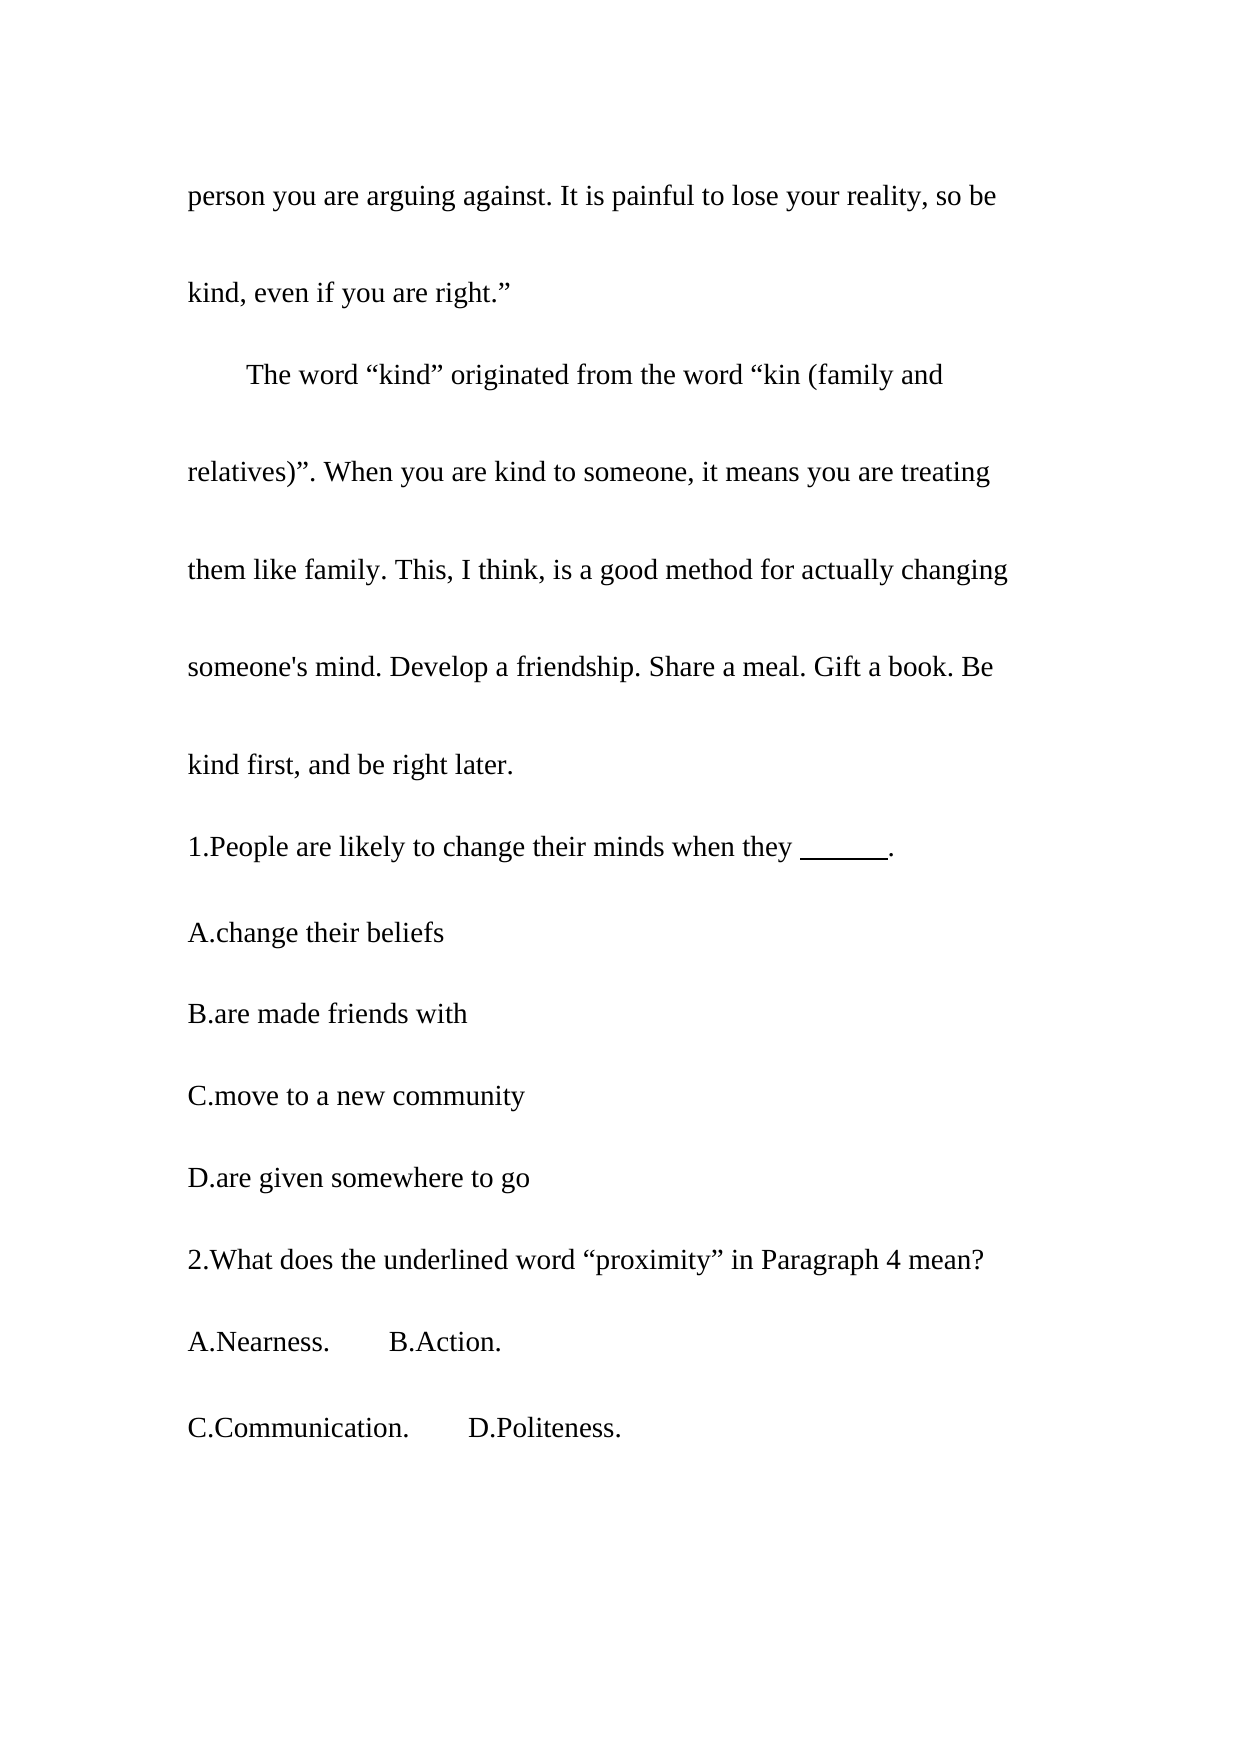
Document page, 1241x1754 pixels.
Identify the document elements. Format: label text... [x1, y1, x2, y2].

text 1.People are likely to change their minds when they . [187, 813, 1053, 878]
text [187, 162, 1053, 324]
text A.Nearness. B.Action. [187, 1308, 1053, 1373]
text A.change their beliefs [187, 899, 1053, 964]
text B.are made friends with [187, 981, 1053, 1046]
text The word “kind” originated from the word “kin (family and relatives)”. When you are kind to someone, it means you are treating them like family. This, I think, is a good method for actually changing someone's mind. Develop a friendship. Share a meal. Gift a book. Be kind first, and be right later. [187, 341, 1053, 796]
text 2.What does the underlined word “proximity” in Paragraph 4 mean? [187, 1226, 1053, 1291]
text C.move to a new community [187, 1063, 1053, 1128]
text D.are given somewhere to go [187, 1144, 1053, 1209]
text C.Communication. D.Politeness. [187, 1394, 1053, 1459]
